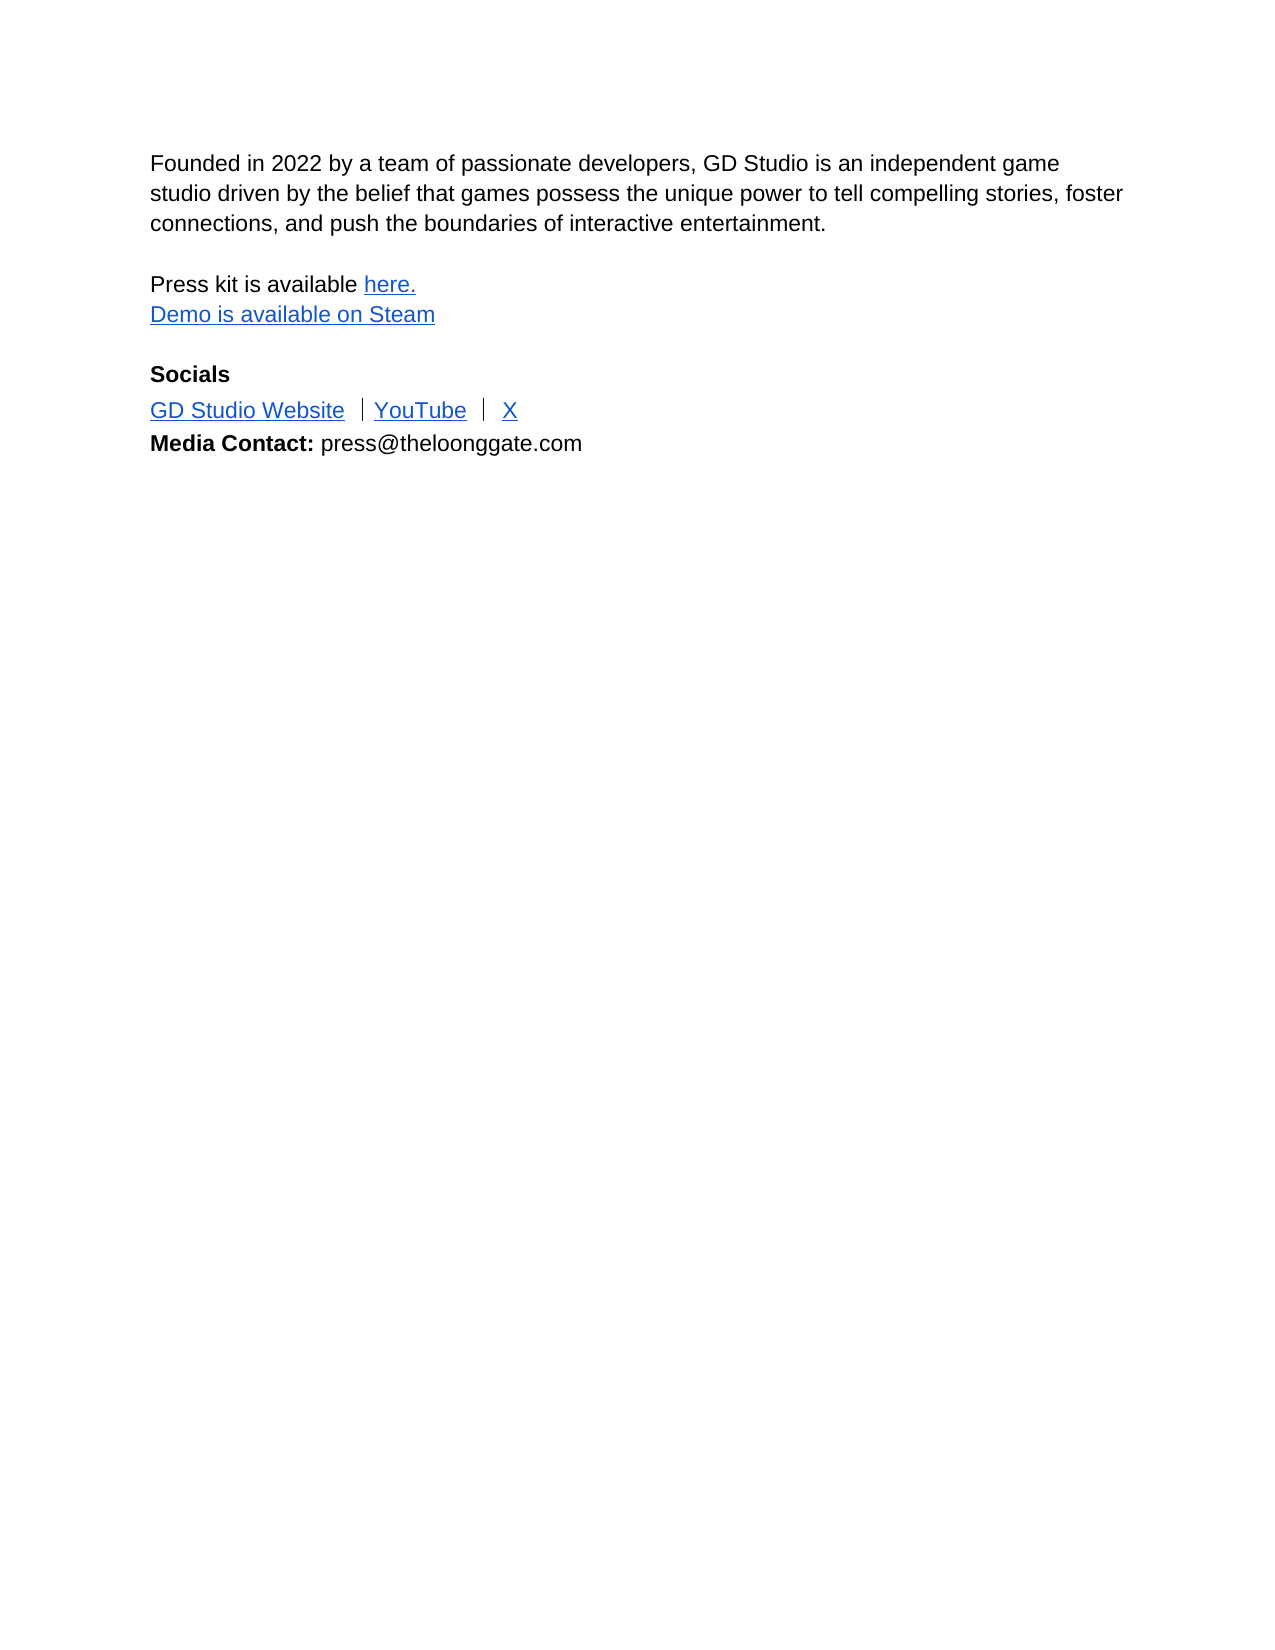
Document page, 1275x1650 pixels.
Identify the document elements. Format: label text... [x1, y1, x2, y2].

text GD Studio Website ｜YouTube ｜ X [150, 392, 1125, 425]
text Founded in 2022 by a team of passionate developers, GD Studio is an independent game studio driven by the belief that games possess the unique power to tell compelling stories, foster connections, and push the boundaries of interactive entertainment. [150, 150, 1125, 237]
text Demo is available on Steam [150, 301, 1125, 327]
text Press kit is available here. [150, 271, 1125, 297]
text Socials [150, 361, 1125, 388]
text Media Contact: press@theloonggate.com [150, 430, 1125, 456]
